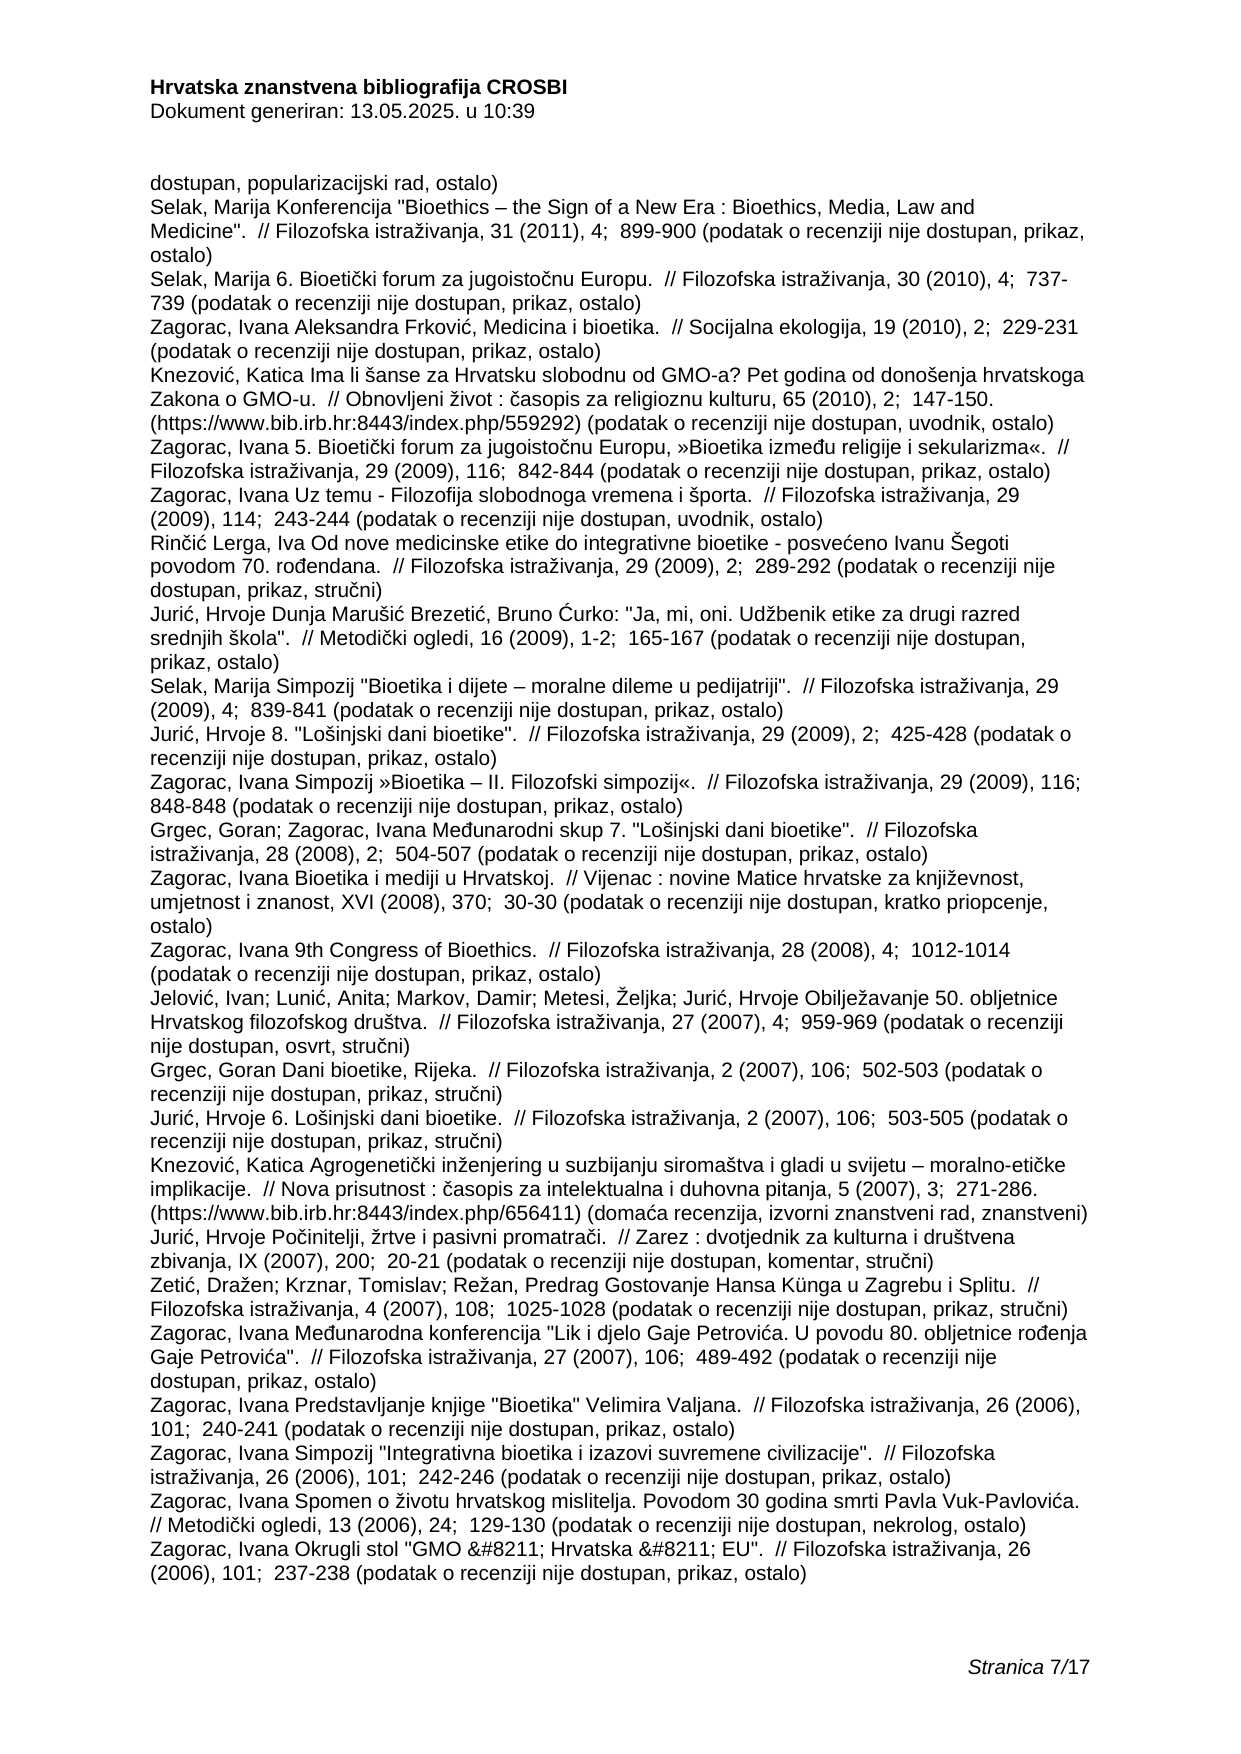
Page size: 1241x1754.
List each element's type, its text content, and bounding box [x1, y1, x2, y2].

text Zagorac, Ivana [150, 1537, 1090, 1584]
text Zagorac, Ivana [150, 866, 1090, 938]
text Muzur, Amir [150, 171, 1090, 195]
text Jurić, Hrvoje [150, 1105, 1090, 1153]
text Jurić, Hrvoje [150, 602, 1090, 674]
text Zagorac, Ivana [150, 1489, 1090, 1537]
text Zagorac, Ivana [150, 434, 1090, 482]
text Grgec, Goran; Zagorac, Ivana [150, 818, 1090, 866]
text Jurić, Hrvoje [150, 722, 1090, 770]
text Grgec, Goran [150, 1057, 1090, 1105]
text Jurić, Hrvoje [150, 1225, 1090, 1273]
text Zagorac, Ivana [150, 1393, 1090, 1441]
text Knezović, Katica [150, 1153, 1090, 1225]
text Selak, Marija [150, 267, 1090, 315]
text Zetić, Dražen; Krznar, Tomislav; Režan, Predrag [150, 1273, 1090, 1321]
text Knezović, Katica [150, 363, 1090, 434]
text Zagorac, Ivana [150, 1321, 1090, 1393]
text Zagorac, Ivana [150, 770, 1090, 818]
text Selak, Marija [150, 195, 1090, 267]
text Zagorac, Ivana [150, 315, 1090, 363]
text Zagorac, Ivana [150, 938, 1090, 986]
text Rinčić Lerga, Iva [150, 530, 1090, 602]
text Zagorac, Ivana [150, 482, 1090, 530]
text Jelović, Ivan; Lunić, Anita; Markov, Damir; Metesi, Željka; Jurić, Hrvoje [150, 986, 1090, 1057]
text Zagorac, Ivana [150, 1441, 1090, 1489]
text Selak, Marija [150, 674, 1090, 722]
